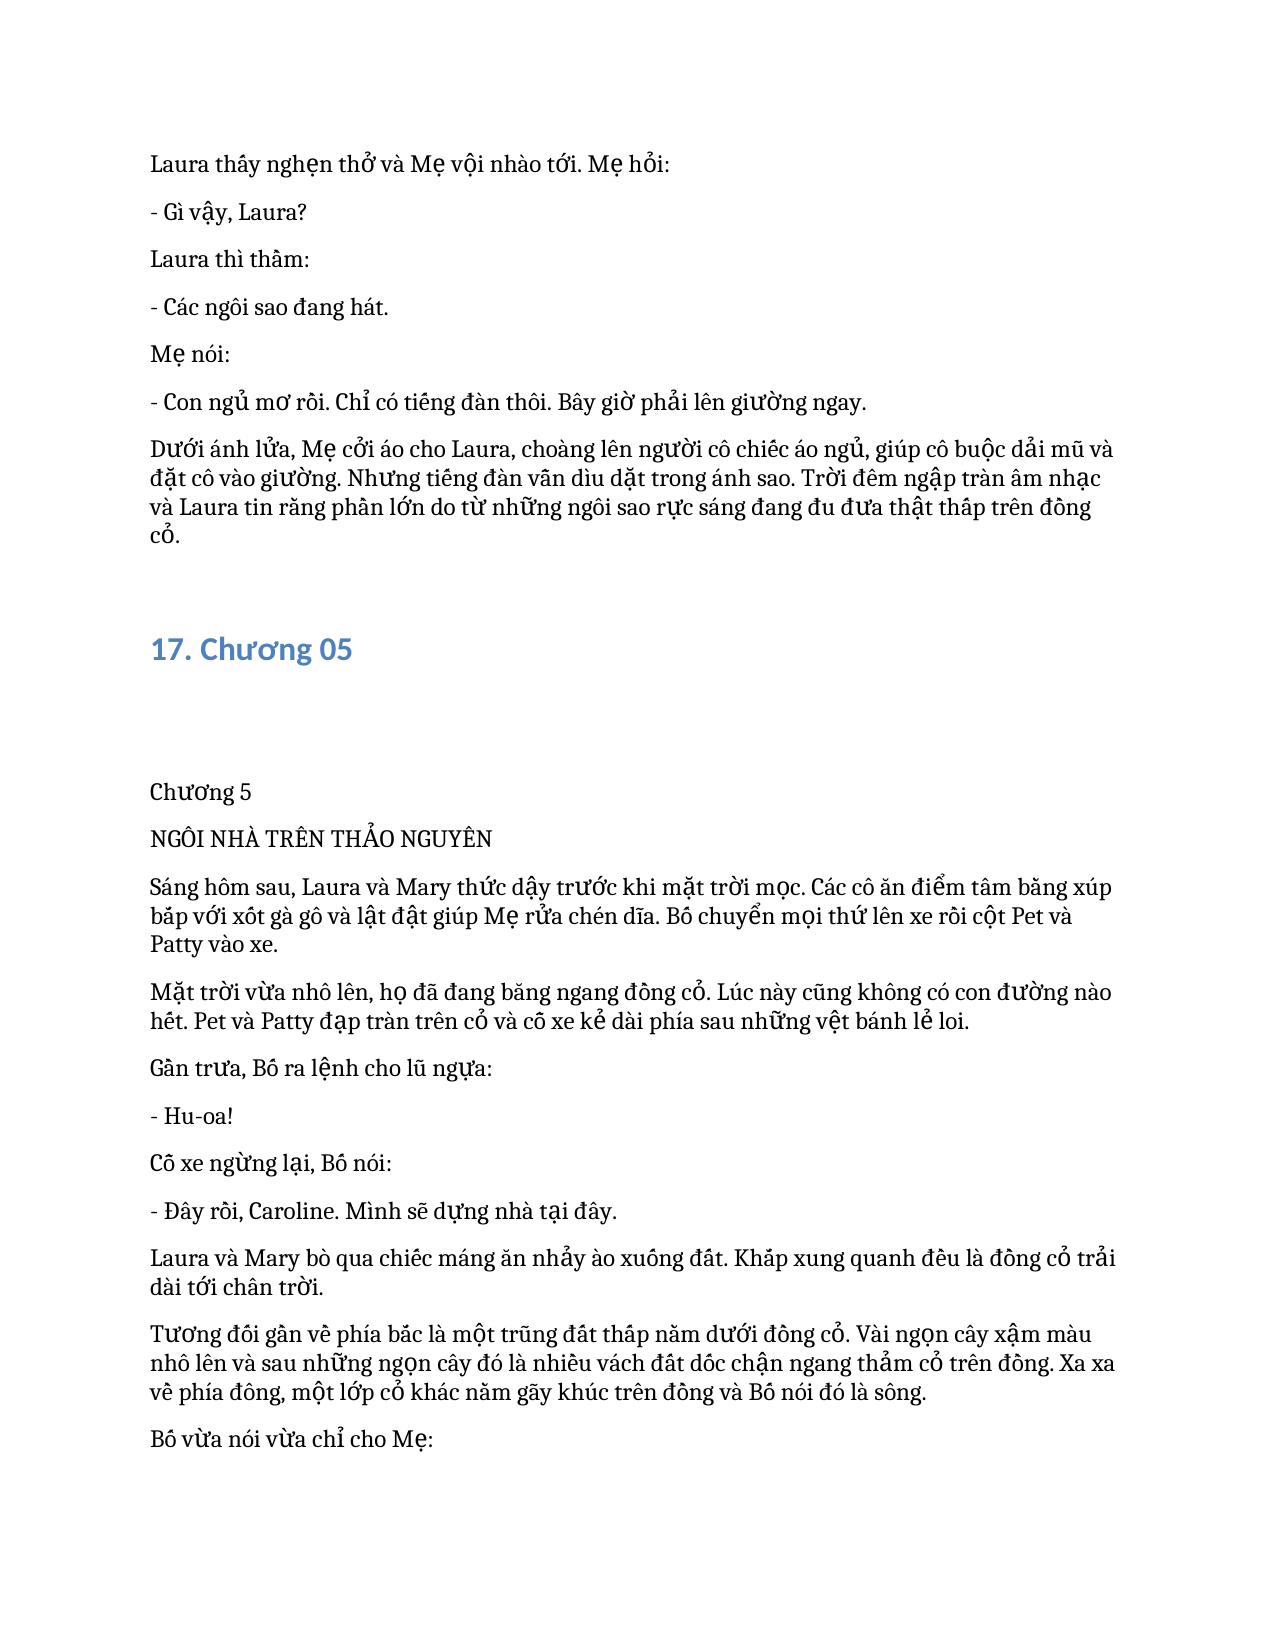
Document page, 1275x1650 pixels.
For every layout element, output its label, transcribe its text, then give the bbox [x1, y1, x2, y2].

text - Con ngủ mơ rồi. Chỉ có tiếng đàn thôi. Bây giờ phải lên giường ngay. [150, 387, 1125, 416]
text Sáng hôm sau, Laura và Mary thức dậy trước khi mặt trời mọc. Các cô ăn điểm tâm bằng xúp bắp với xốt gà gô và lật đật giúp Mẹ rửa chén dĩa. Bố chuyển mọi thứ lên xe rồi cột Pet và Patty vào xe. [150, 873, 1125, 959]
text - Hu-oa! [150, 1102, 1125, 1130]
text Dưới ánh lửa, Mẹ cởi áo cho Laura, choàng lên người cô chiếc áo ngủ, giúp cô buộc dải mũ và đặt cô vào giường. Nhưng tiếng đàn vẫn dìu dặt trong ánh sao. Trời đêm ngập tràn âm nhạc và Laura tin rằng phần lớn do từ những ngôi sao rực sáng đang đu đưa thật thấp trên đồng cỏ. [150, 435, 1125, 607]
text Chương 5 [150, 778, 1125, 807]
text Bố vừa nói vừa chỉ cho Mẹ: [150, 1425, 1125, 1454]
text - Đây rồi, Caroline. Mình sẽ dựng nhà tại đây. [150, 1197, 1125, 1225]
text Cỗ xe ngừng lại, Bố nói: [150, 1149, 1125, 1178]
text Tương đối gần về phía bắc là một trũng đất thấp nằm dưới đồng cỏ. Vài ngọn cây xậm màu nhô lên và sau những ngọn cây đó là nhiều vách đất dốc chận ngang thảm cỏ trên đồng. Xa xa về phía đông, một lớp cỏ khác nằm gãy khúc trên đồng và Bố nói đó là sông. [150, 1320, 1125, 1407]
text - Các ngôi sao đang hát. [150, 292, 1125, 321]
subtitle 17. Chương 05 [150, 628, 1125, 669]
text Laura thấy nghẹn thở và Mẹ vội nhào tới. Mẹ hỏi: [150, 150, 1125, 179]
text - Gì vậy, Laura? [150, 197, 1125, 226]
text Laura và Mary bò qua chiếc máng ăn nhảy ào xuống đất. Khắp xung quanh đều là đồng cỏ trải dài tới chân trời. [150, 1244, 1125, 1302]
text Laura thì thầm: [150, 245, 1125, 274]
text Mẹ nói: [150, 340, 1125, 369]
text NGÔI NHÀ TRÊN THẢO NGUYÊN [150, 825, 1125, 854]
text Gần trưa, Bố ra lệnh cho lũ ngựa: [150, 1054, 1125, 1083]
text Mặt trời vừa nhô lên, họ đã đang băng ngang đồng cỏ. Lúc này cũng không có con đường nào hết. Pet và Patty đạp tràn trên cỏ và cỗ xe kẻ dài phía sau những vệt bánh lẻ loi. [150, 978, 1125, 1035]
